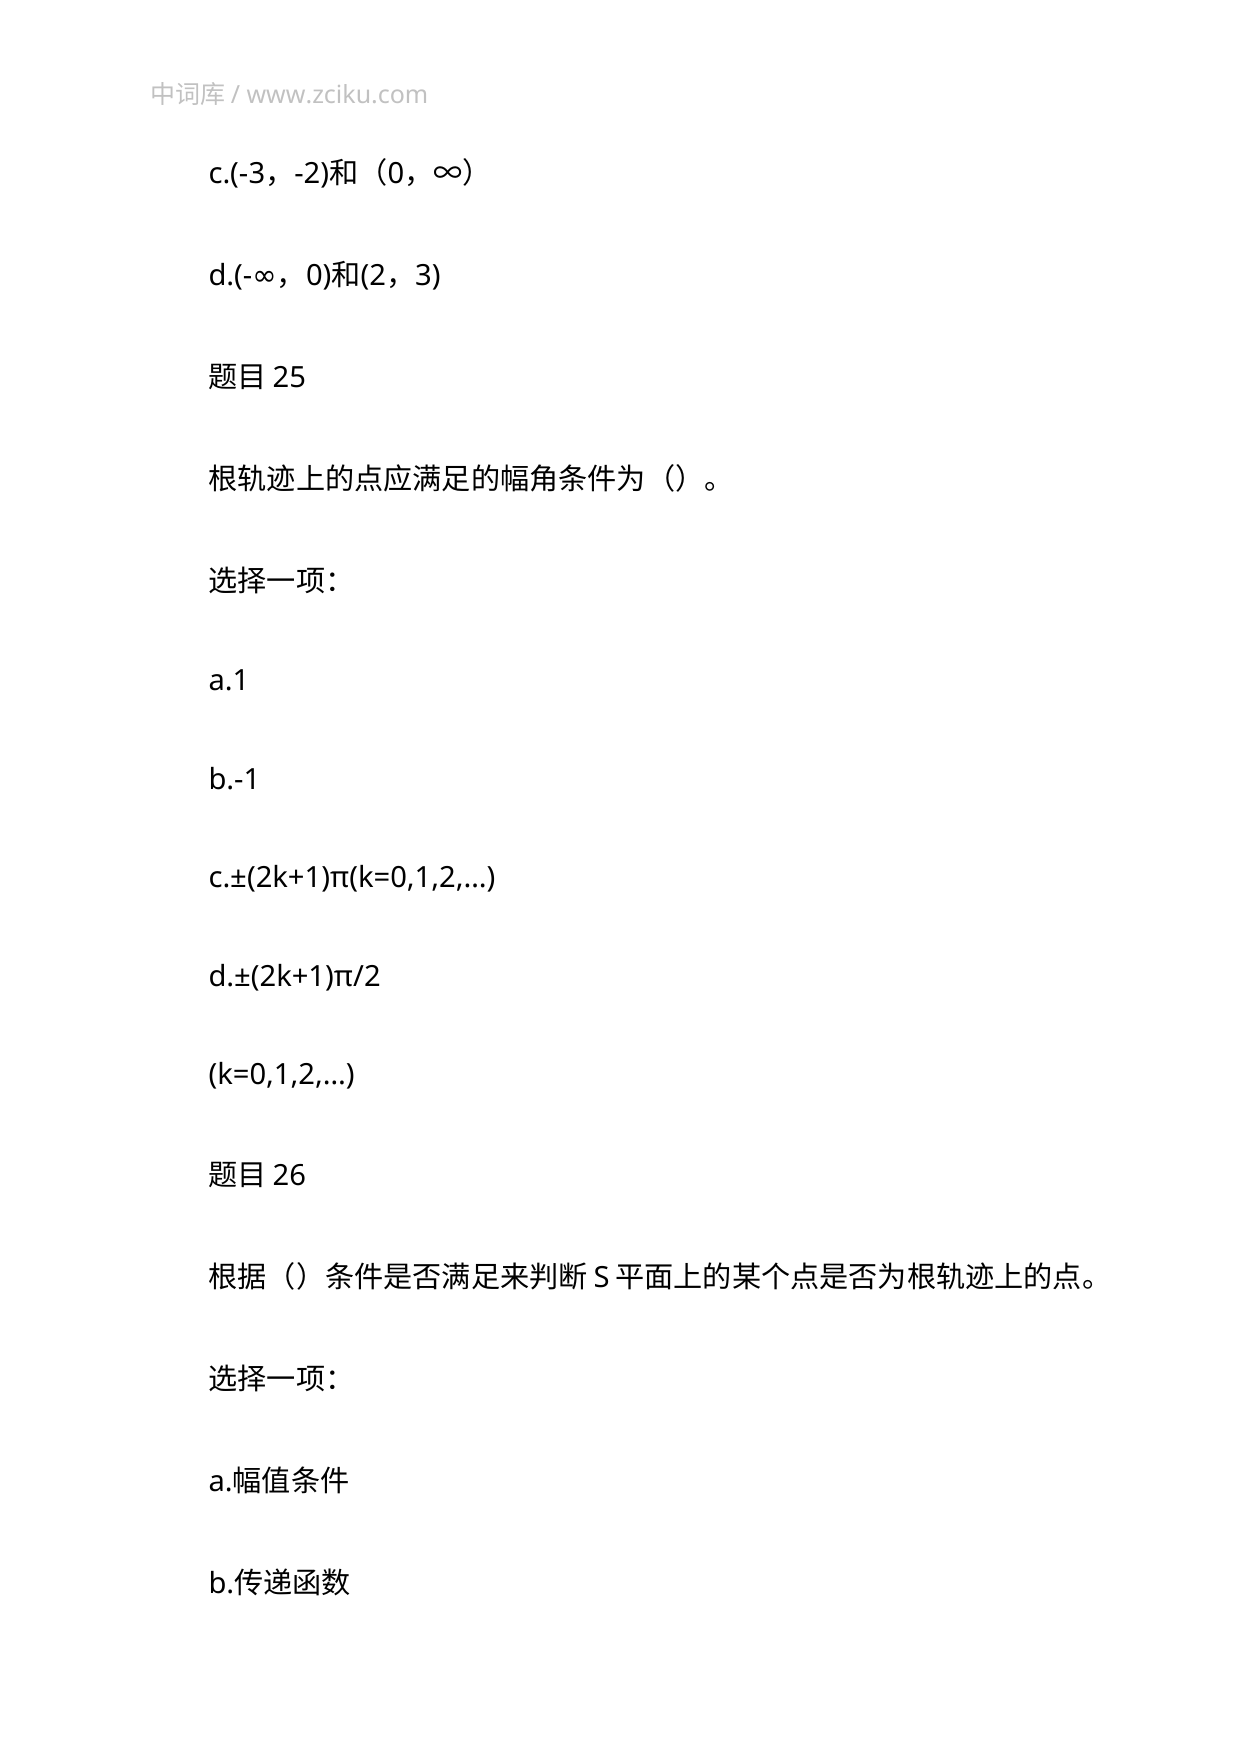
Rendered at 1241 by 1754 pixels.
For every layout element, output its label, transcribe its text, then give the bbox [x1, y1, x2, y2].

text (k=0,1,2,…) [150, 1053, 1090, 1093]
text 选择一项： [150, 558, 1090, 600]
text b.传递函数 [150, 1559, 1090, 1602]
text 题目26 [150, 1152, 1090, 1194]
text 题目25 [150, 354, 1090, 396]
text 根据（）条件是否满足来判断S平面上的某个点是否为根轨迹上的点。 [150, 1254, 1090, 1296]
text a.幅值条件 [150, 1457, 1090, 1500]
text c.(-3，-2)和（0，∞） [150, 150, 1090, 192]
text 根轨迹上的点应满足的幅角条件为（）。 [150, 456, 1090, 498]
text 选择一项： [150, 1356, 1090, 1398]
text b.-1 [150, 758, 1090, 798]
text d.(-∞，0)和(2，3) [150, 252, 1090, 294]
text c.±(2k+1)π(k=0,1,2,…) [150, 856, 1090, 896]
text a.1 [150, 659, 1090, 699]
text d.±(2k+1)π/2 [150, 955, 1090, 994]
